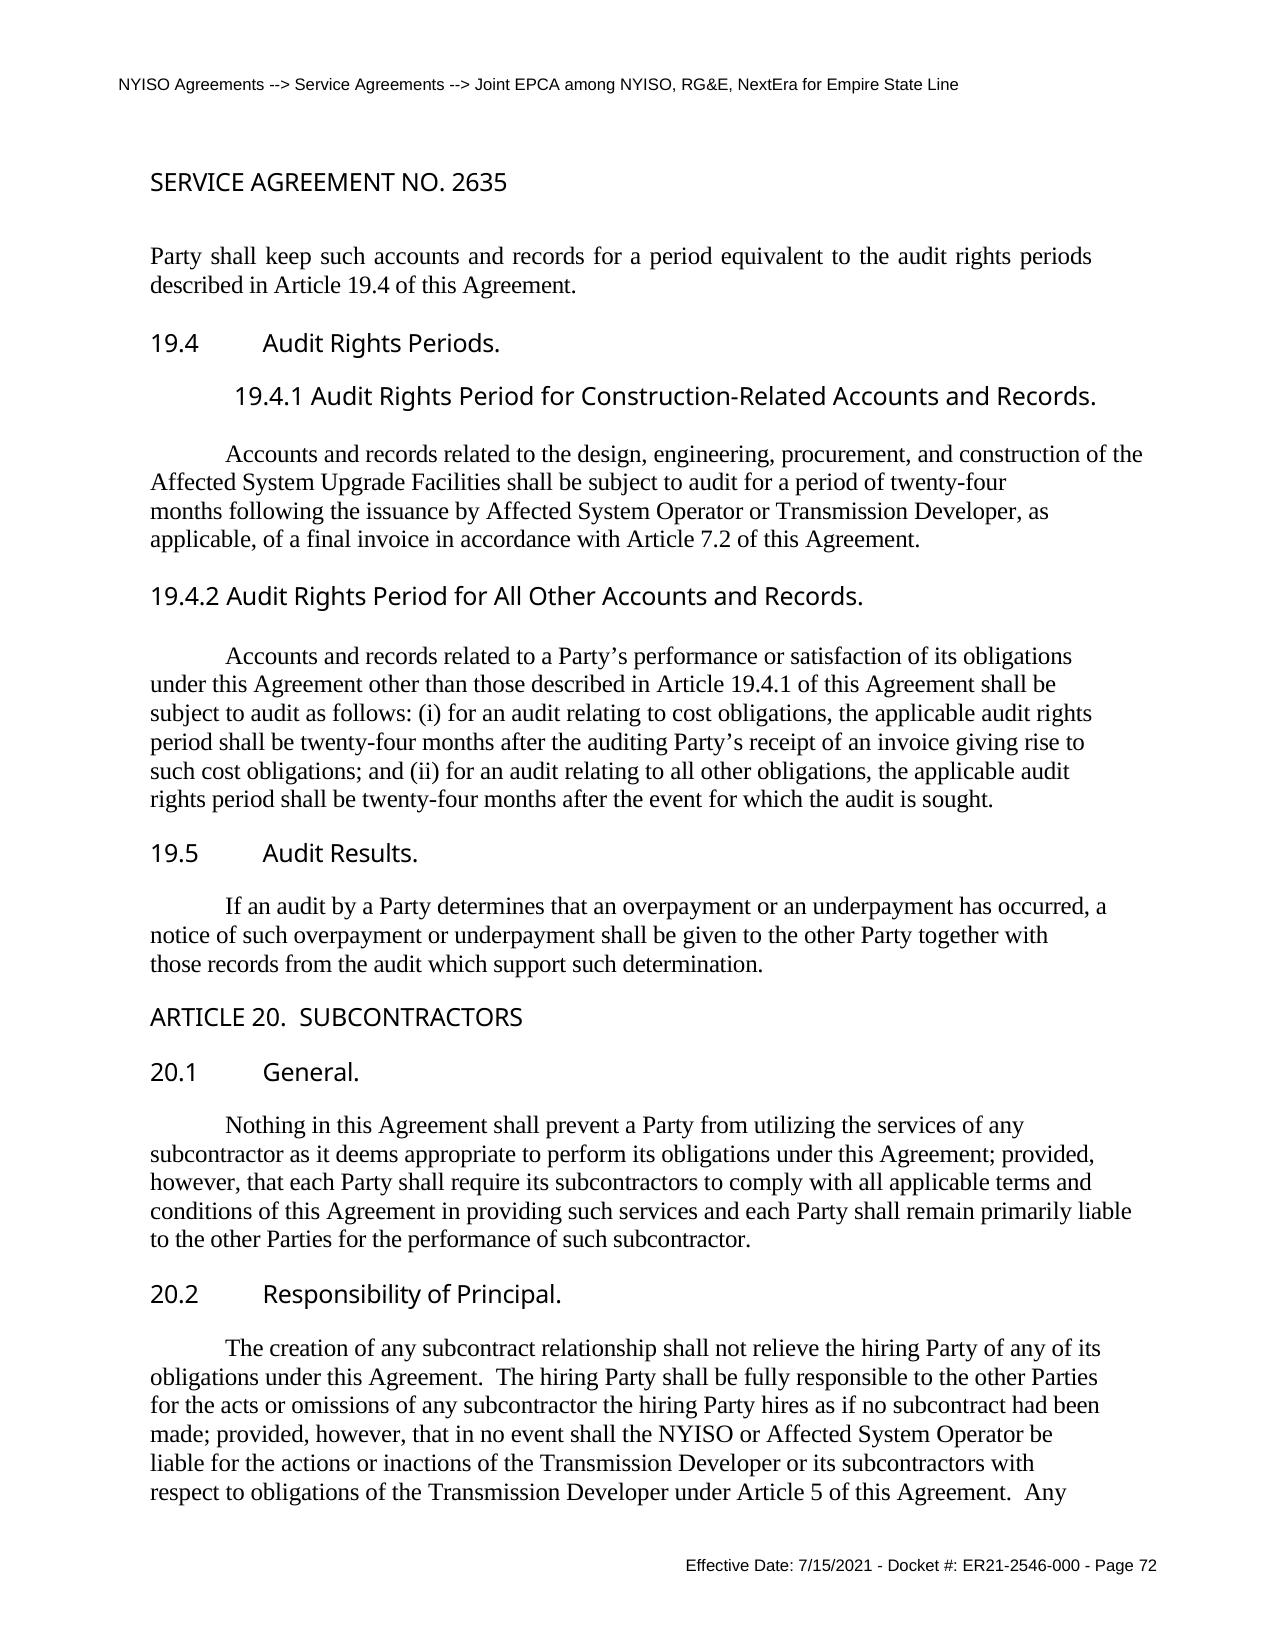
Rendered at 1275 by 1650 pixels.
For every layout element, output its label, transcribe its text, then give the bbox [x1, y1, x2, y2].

text SERVICE AGREEMENT NO. 2635 [150, 168, 1275, 197]
text ARTICLE 20. SUBCONTRACTORS [150, 1004, 1275, 1033]
text 19.4.1 Audit Rights Period for Construction-Related Accounts and Records. [234, 383, 1275, 412]
text 19.5 Audit Results. [150, 839, 1275, 868]
text 19.4 Audit Rights Periods. [150, 329, 1275, 358]
text Nothing in this Agreement shall prevent a Party from utilizing the services of any [225, 1110, 1275, 1139]
text Party shall keep such accounts and records for a period equivalent to the audit rights periods described in Article 19.4 of this Agreement. [150, 241, 1093, 299]
text subcontractor as it deems appropriate to perform its obligations under this Agreement; provided, however, that each Party shall require its subcontractors to comply with all applicable terms and conditions of this Agreement in providing such services and each Party shall remain primarily liable to the other Parties for the performance of such subcontractor. [150, 1139, 1134, 1253]
text If an audit by a Party determines that an overpayment or an underpayment has occurred, a notice of such overpayment or underpayment shall be given to the other Party together with those records from the audit which support such determination. [150, 891, 1146, 978]
text Accounts and records related to a Party’s performance or satisfaction of its obligations under this Agreement other than those described in Article 19.4.1 of this Agreement shall be subject to audit as follows: (i) for an audit relating to cost obligations, the applicable audit rights period shall be twenty-four months after the auditing Party’s receipt of an invoice giving rise to such cost obligations; and (ii) for an audit relating to all other obligations, the applicable audit rights period shall be twenty-four months after the event for which the audit is sought. [150, 641, 1133, 814]
text Accounts and records related to the design, engineering, procurement, and construction of the Affected System Upgrade Facilities shall be subject to audit for a period of twenty-four months following the issuance by Affected System Operator or Transmission Developer, as applicable, of a final invoice in accordance with Article 7.2 of this Agreement. [150, 439, 1145, 553]
text 20.1 General. [150, 1058, 1275, 1087]
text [150, 1333, 1141, 1506]
text 19.4.2 Audit Rights Period for All Other Accounts and Records. [150, 583, 1275, 612]
text 20.2 Responsibility of Principal. [150, 1281, 1275, 1310]
